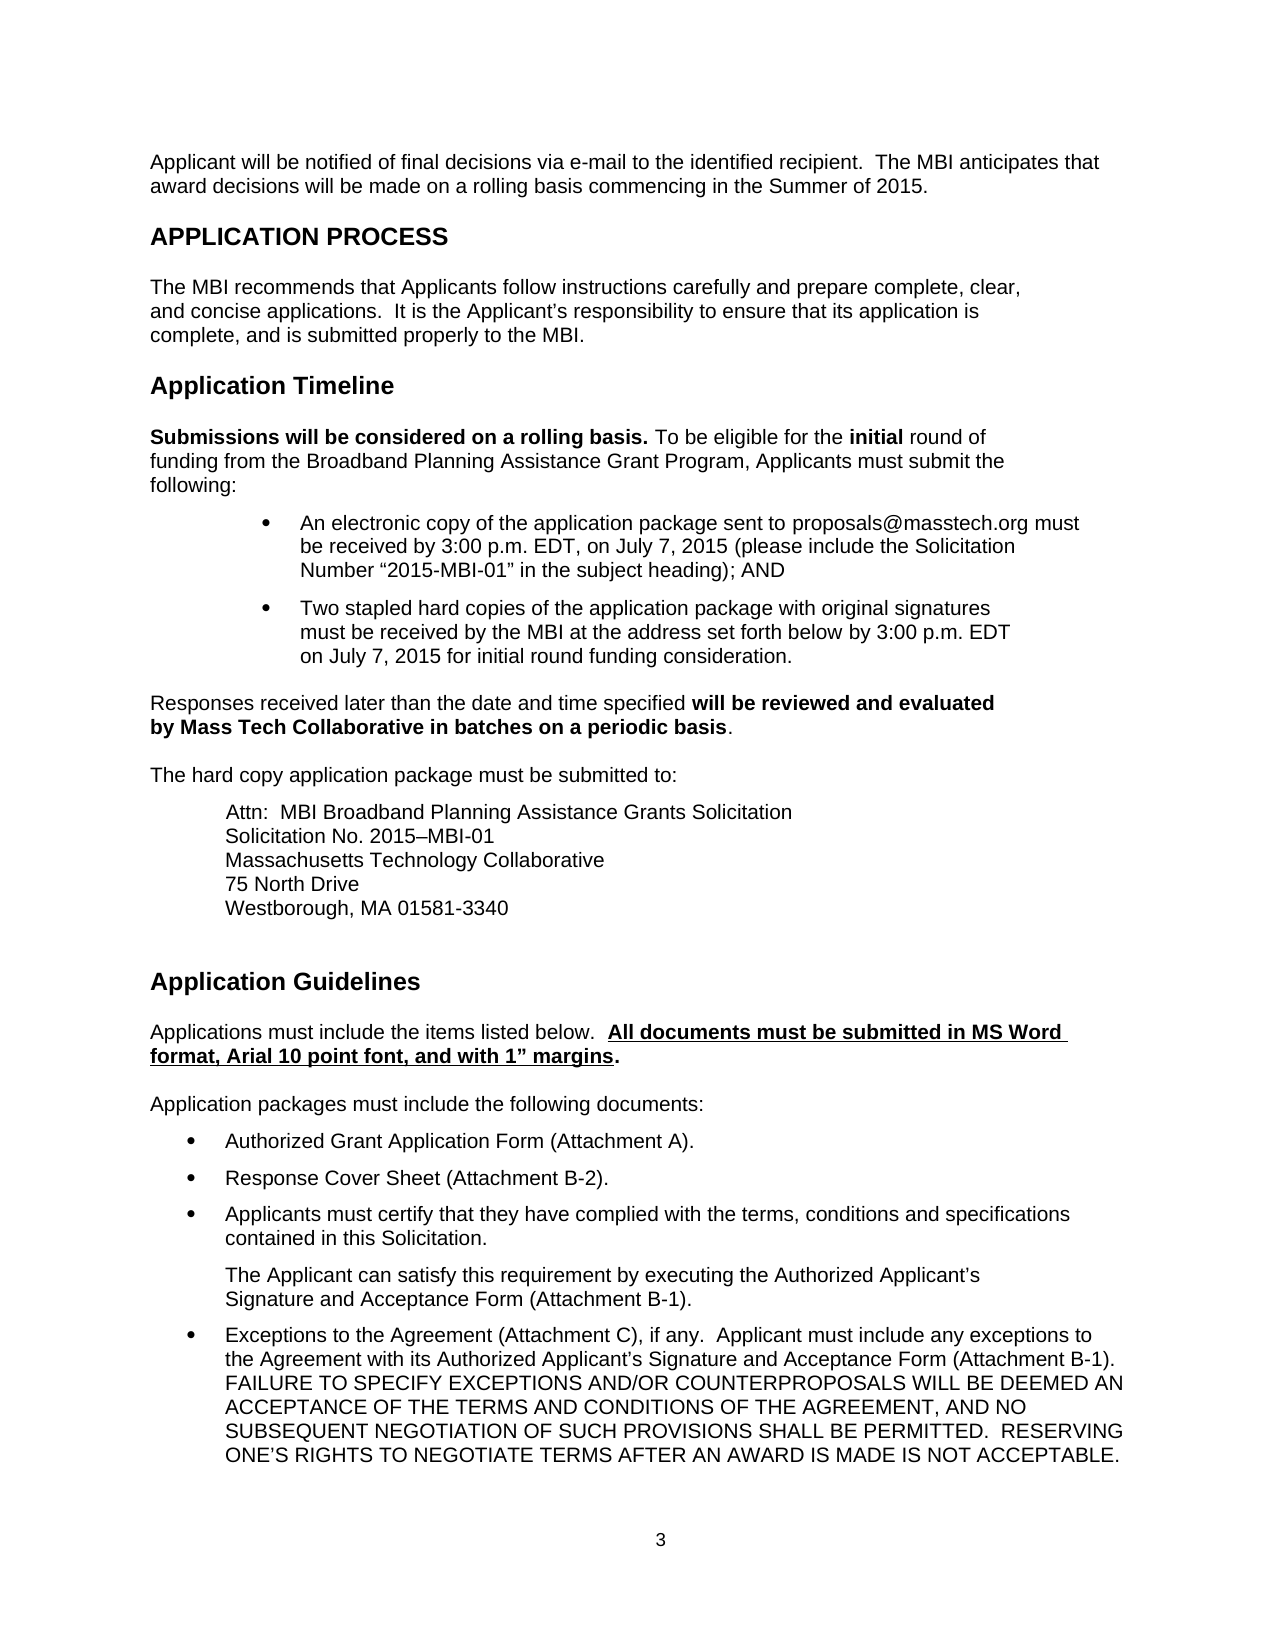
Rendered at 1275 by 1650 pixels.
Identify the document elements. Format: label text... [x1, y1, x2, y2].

text Application packages must include the following documents: [150, 1092, 1078, 1116]
text Application Guidelines [150, 967, 1126, 996]
text The MBI recommends that Applicants follow instructions carefully and prepare complete, clear, and concise applications. It is the Applicant’s responsibility to ensure that its application is complete, and is submitted properly to the MBI. [150, 275, 1047, 347]
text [150, 150, 1125, 198]
list An electronic copy of the application package sent to proposals@masstech.org must be received by 3:00 p.m. EDT, on July 7, 2015 (please include the Solicitation Number “2015-MBI-01” in the subject heading); AND [262, 511, 1090, 583]
list Response Cover Sheet (Attachment B-2). [187, 1165, 1125, 1189]
text Application Timeline [150, 371, 1126, 400]
list Responses received later than the date and time specified will be reviewed and evaluated by Mass Tech Collaborative in batches on a periodic basis. [150, 692, 1023, 739]
text Solicitation No. 2015–MBI-01 [163, 824, 1125, 848]
list Exceptions to the Agreement (Attachment C), if any. Applicant must include any exceptions to the Agreement with its Authorized Applicant’s Signature and Acceptance Form (Attachment B-1). FAILURE TO SPECIFY EXCEPTIONS AND/OR COUNTERPROPOSALS WILL BE DEEMED AN ACCEPTANCE OF THE TERMS AND CONDITIONS OF THE AGREEMENT, AND NO SUBSEQUENT NEGOTIATION OF SUCH PROVISIONS SHALL BE PERMITTED. RESERVING ONE’S RIGHTS TO NEGOTIATE TERMS AFTER AN AWARD IS MADE IS NOT ACCEPTABLE. [187, 1323, 1125, 1467]
text Massachusetts Technology Collaborative [163, 848, 1125, 872]
text Applications must include the items listed below. All documents must be submitted in MS Word format, Arial 10 point font, and with 1” margins. [150, 1020, 1078, 1068]
text Submissions will be considered on a rolling basis. To be eligible for the initial round of funding from the Broadband Planning Assistance Grant Program, Applicants must submit the following: [150, 425, 1047, 497]
text 75 North Drive [163, 872, 1125, 896]
text Westborough, MA 01581-3340 [163, 896, 1125, 919]
text The Applicant can satisfy this requirement by executing the Authorized Applicant’s Signature and Acceptance Form (Attachment B-1). [225, 1262, 1064, 1310]
text APPLICATION PROCESS [150, 222, 1125, 251]
text Attn: MBI Broadband Planning Assistance Grants Solicitation [164, 800, 1125, 824]
text The hard copy application package must be submitted to: [150, 763, 1125, 787]
list Two stapled hard copies of the application package with original signatures must be received by the MBI at the address set forth below by 3:00 p.m. EDT on July 7, 2015 for initial round funding consideration. [262, 597, 1023, 668]
list Applicants must certify that they have complied with the terms, conditions and specifications contained in this Solicitation. [187, 1202, 1125, 1250]
list Authorized Grant Application Form (Attachment A). [187, 1129, 1125, 1153]
